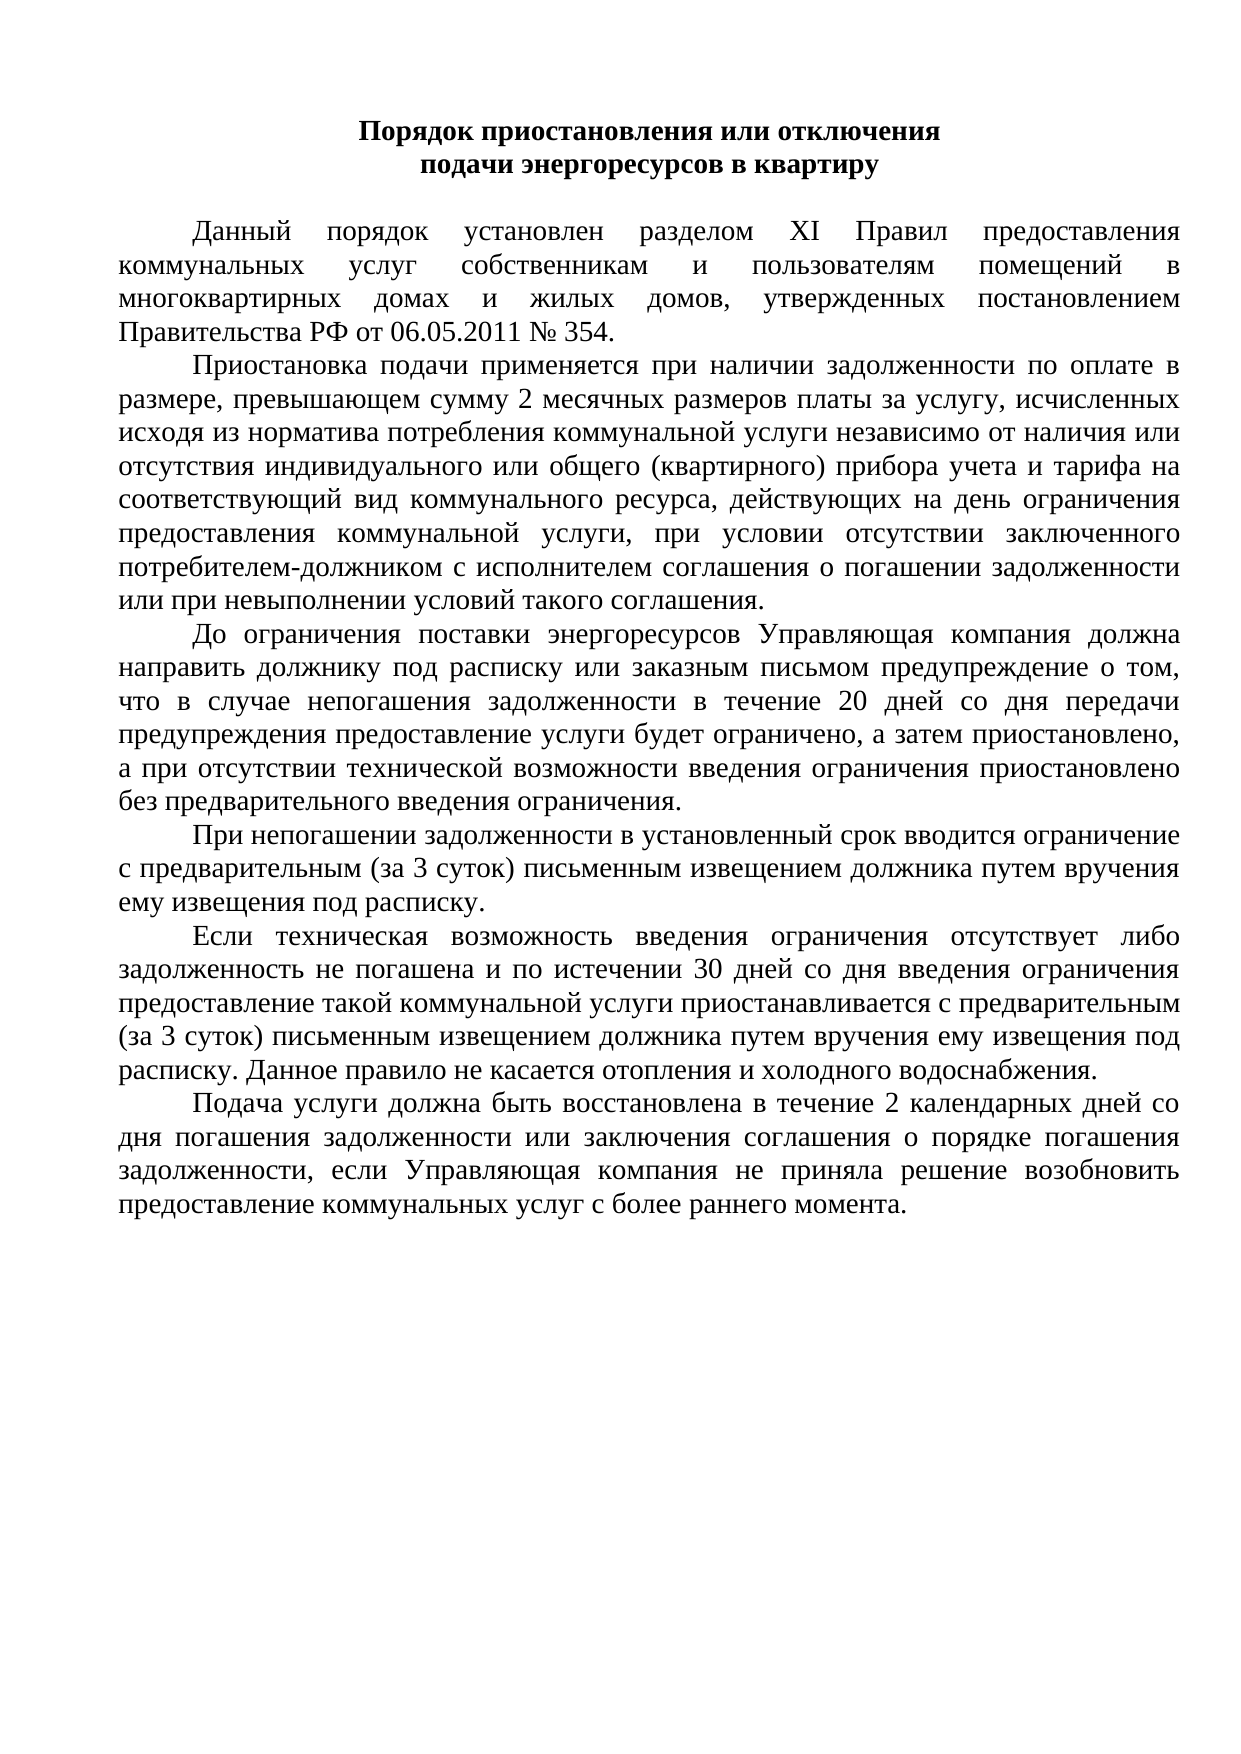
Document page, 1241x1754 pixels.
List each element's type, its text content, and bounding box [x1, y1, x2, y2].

text Данный порядок установлен разделом XI Правил предоставления коммунальных услуг собственникам и пользователям помещений в многоквартирных домах и жилых домов, утвержденных постановлением Правительства РФ от 06.05.2011 № 354. [118, 213, 1181, 347]
text Порядок приостановления или отключения [118, 113, 1181, 146]
text При непогашении задолженности в установленный срок вводится ограничение с предварительным (за 3 суток) письменным извещением должника путем вручения ему извещения под расписку. [118, 817, 1181, 918]
text Подача услуги должна быть восстановлена в течение 2 календарных дней со дня погашения задолженности или заключения соглашения о порядке погашения задолженности, если Управляющая компания не приняла решение возобновить предоставление коммунальных услуг с более раннего момента. [118, 1085, 1181, 1219]
text подачи энергоресурсов в квартиру [118, 146, 1181, 180]
text До ограничения поставки энергоресурсов Управляющая компания должна направить должнику под расписку или заказным письмом предупреждение о том, что в случае непогашения задолженности в течение 20 дней со дня передачи предупреждения предоставление услуги будет ограничено, а затем приостановлено, а при отсутствии технической возможности введения ограничения приостановлено без предварительного введения ограничения. [118, 616, 1181, 817]
text Если техническая возможность введения ограничения отсутствует либо задолженность не погашена и по истечении 30 дней со дня введения ограничения предоставление такой коммунальной услуги приостанавливается с предварительным (за 3 суток) письменным извещением должника путем вручения ему извещения под расписку. Данное правило не касается отопления и холодного водоснабжения. [118, 918, 1181, 1085]
text Приостановка подачи применяется при наличии задолженности по оплате в размере, превышающем сумму 2 месячных размеров платы за услугу, исчисленных исходя из норматива потребления коммунальной услуги независимо от наличия или отсутствия индивидуального или общего (квартирного) прибора учета и тарифа на соответствующий вид коммунального ресурса, действующих на день ограничения предоставления коммунальной услуги, при условии отсутствии заключенного потребителем-должником с исполнителем соглашения о погашении задолженности или при невыполнении условий такого соглашения. [118, 347, 1181, 616]
